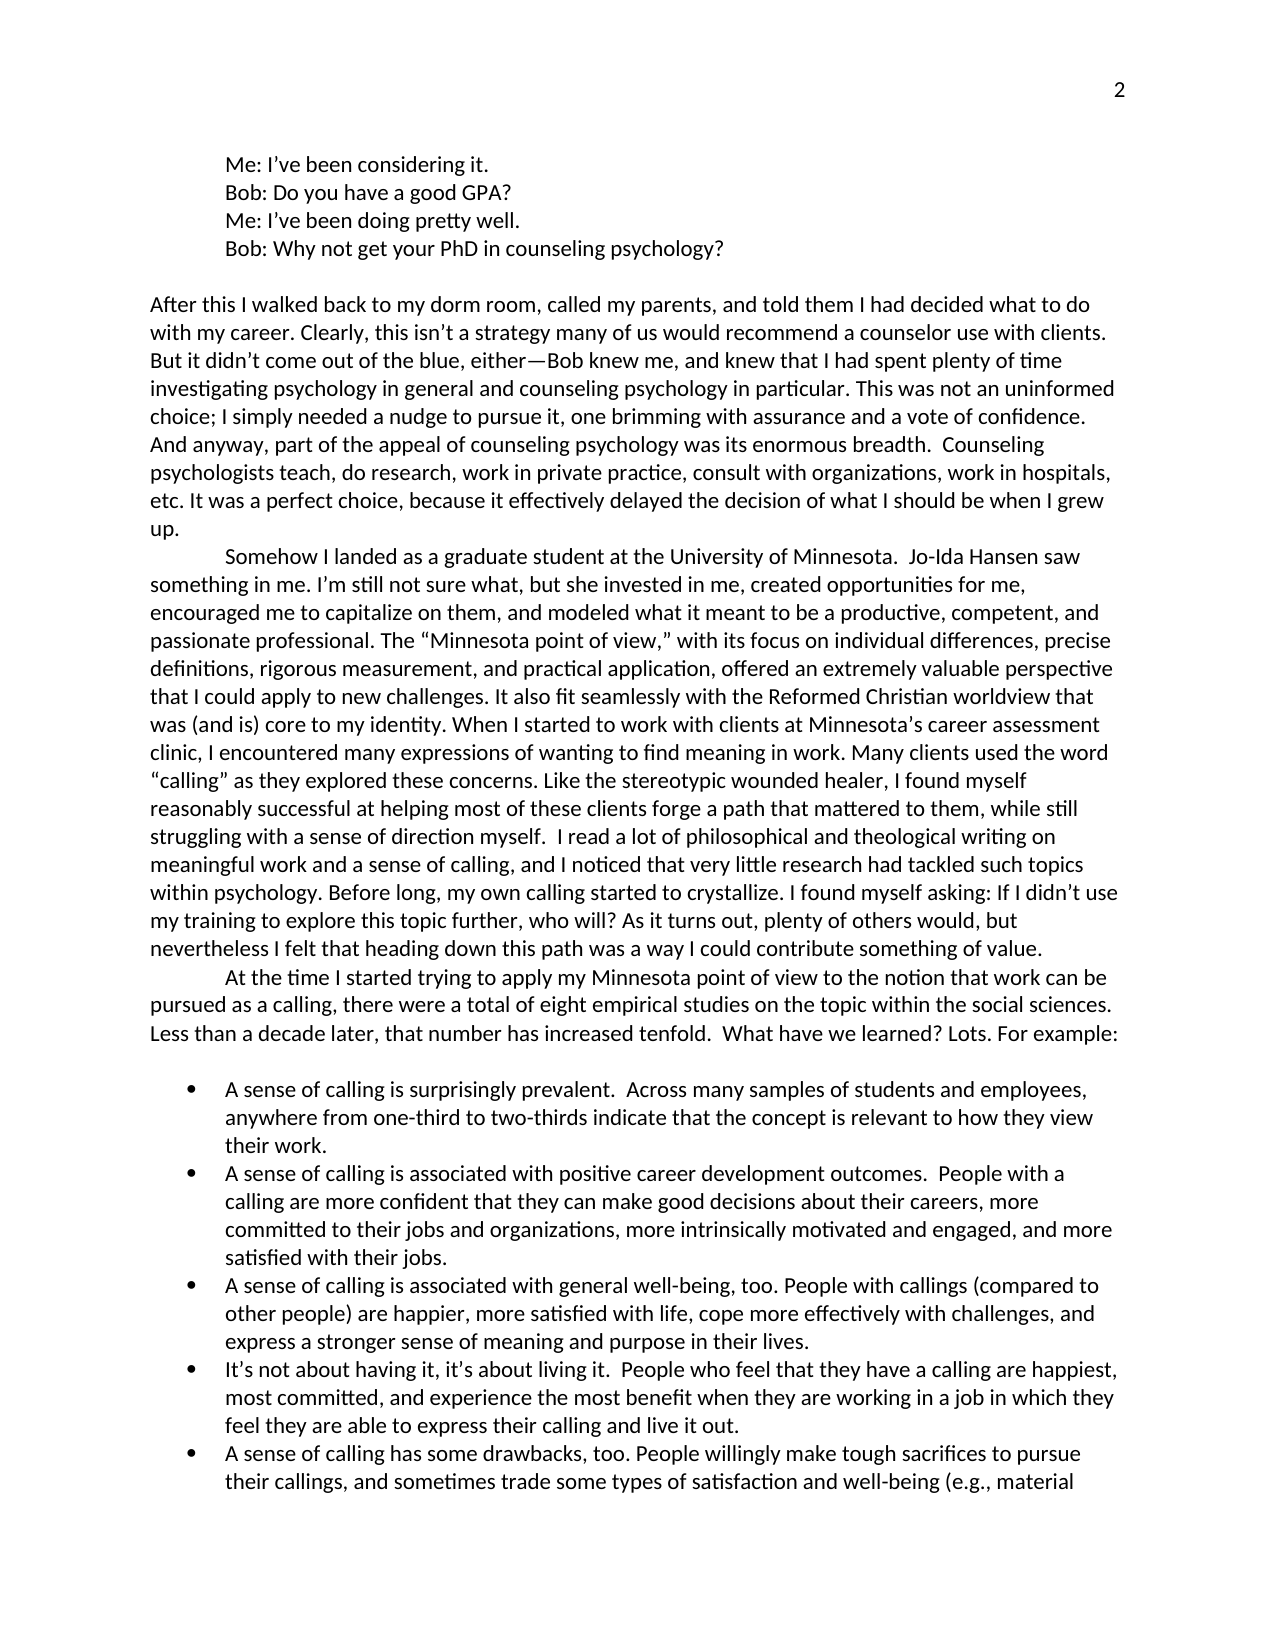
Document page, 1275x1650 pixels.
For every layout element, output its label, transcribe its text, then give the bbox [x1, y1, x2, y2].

list A sense of calling is associated with general well-being, too. People with callings (compared to other people) are happier, more satisfied with life, cope more effectively with challenges, and express a stronger sense of meaning and purpose in their lives. [187, 1271, 1125, 1355]
text After this I walked back to my dorm room, called my parents, and told them I had decided what to do with my career. Clearly, this isn’t a strategy many of us would recommend a counselor use with clients. But it didn’t come out of the blue, either—Bob knew me, and knew that I had spent plenty of time investigating psychology in general and counseling psychology in particular. This was not an uninformed choice; I simply needed a nudge to pursue it, one brimming with assurance and a vote of confidence. And anyway, part of the appeal of counseling psychology was its enormous breadth. Counseling psychologists teach, do research, work in private practice, consult with organizations, work in hospitals, etc. It was a perfect choice, because it effectively delayed the decision of what I should be when I grew up. [150, 290, 1125, 542]
text Bob: Do you have a good GPA? [225, 178, 1125, 206]
text Somehow I landed as a graduate student at the University of Minnesota. Jo-Ida Hansen saw something in me. I’m still not sure what, but she invested in me, created opportunities for me, encouraged me to capitalize on them, and modeled what it meant to be a productive, competent, and passionate professional. The “Minnesota point of view,” with its focus on individual differences, precise definitions, rigorous measurement, and practical application, offered an extremely valuable perspective that I could apply to new challenges. It also fit seamlessly with the Reformed Christian worldview that was (and is) core to my identity. When I started to work with clients at Minnesota’s career assessment clinic, I encountered many expressions of wanting to find meaning in work. Many clients used the word “calling” as they explored these concerns. Like the stereotypic wounded healer, I found myself reasonably successful at helping most of these clients forge a path that mattered to them, while still struggling with a sense of direction myself. I read a lot of philosophical and theological writing on meaningful work and a sense of calling, and I noticed that very little research had tackled such topics within psychology. Before long, my own calling started to crystallize. I found myself asking: If I didn’t use my training to explore this topic further, who will? As it turns out, plenty of others would, but nevertheless I felt that heading down this path was a way I could contribute something of value. [150, 542, 1125, 963]
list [187, 1439, 1125, 1495]
list It’s not about having it, it’s about living it. People who feel that they have a calling are happiest, most committed, and experience the most benefit when they are working in a job in which they feel they are able to express their calling and live it out. [187, 1355, 1125, 1439]
text Bob: Why not get your PhD in counseling psychology? [225, 234, 1125, 262]
list A sense of calling is associated with positive career development outcomes. People with a calling are more confident that they can make good decisions about their careers, more committed to their jobs and organizations, more intrinsically motivated and engaged, and more satisfied with their jobs. [187, 1159, 1125, 1271]
list A sense of calling is surprisingly prevalent. Across many samples of students and employees, anywhere from one-third to two-thirds indicate that the concept is relevant to how they view their work. [187, 1075, 1125, 1159]
text At the time I started trying to apply my Minnesota point of view to the notion that work can be pursued as a calling, there were a total of eight empirical studies on the topic within the social sciences. Less than a decade later, that number has increased tenfold. What have we learned? Lots. For example: [150, 963, 1125, 1047]
text Me: I’ve been considering it. [225, 150, 1125, 178]
text Me: I’ve been doing pretty well. [225, 206, 1125, 234]
